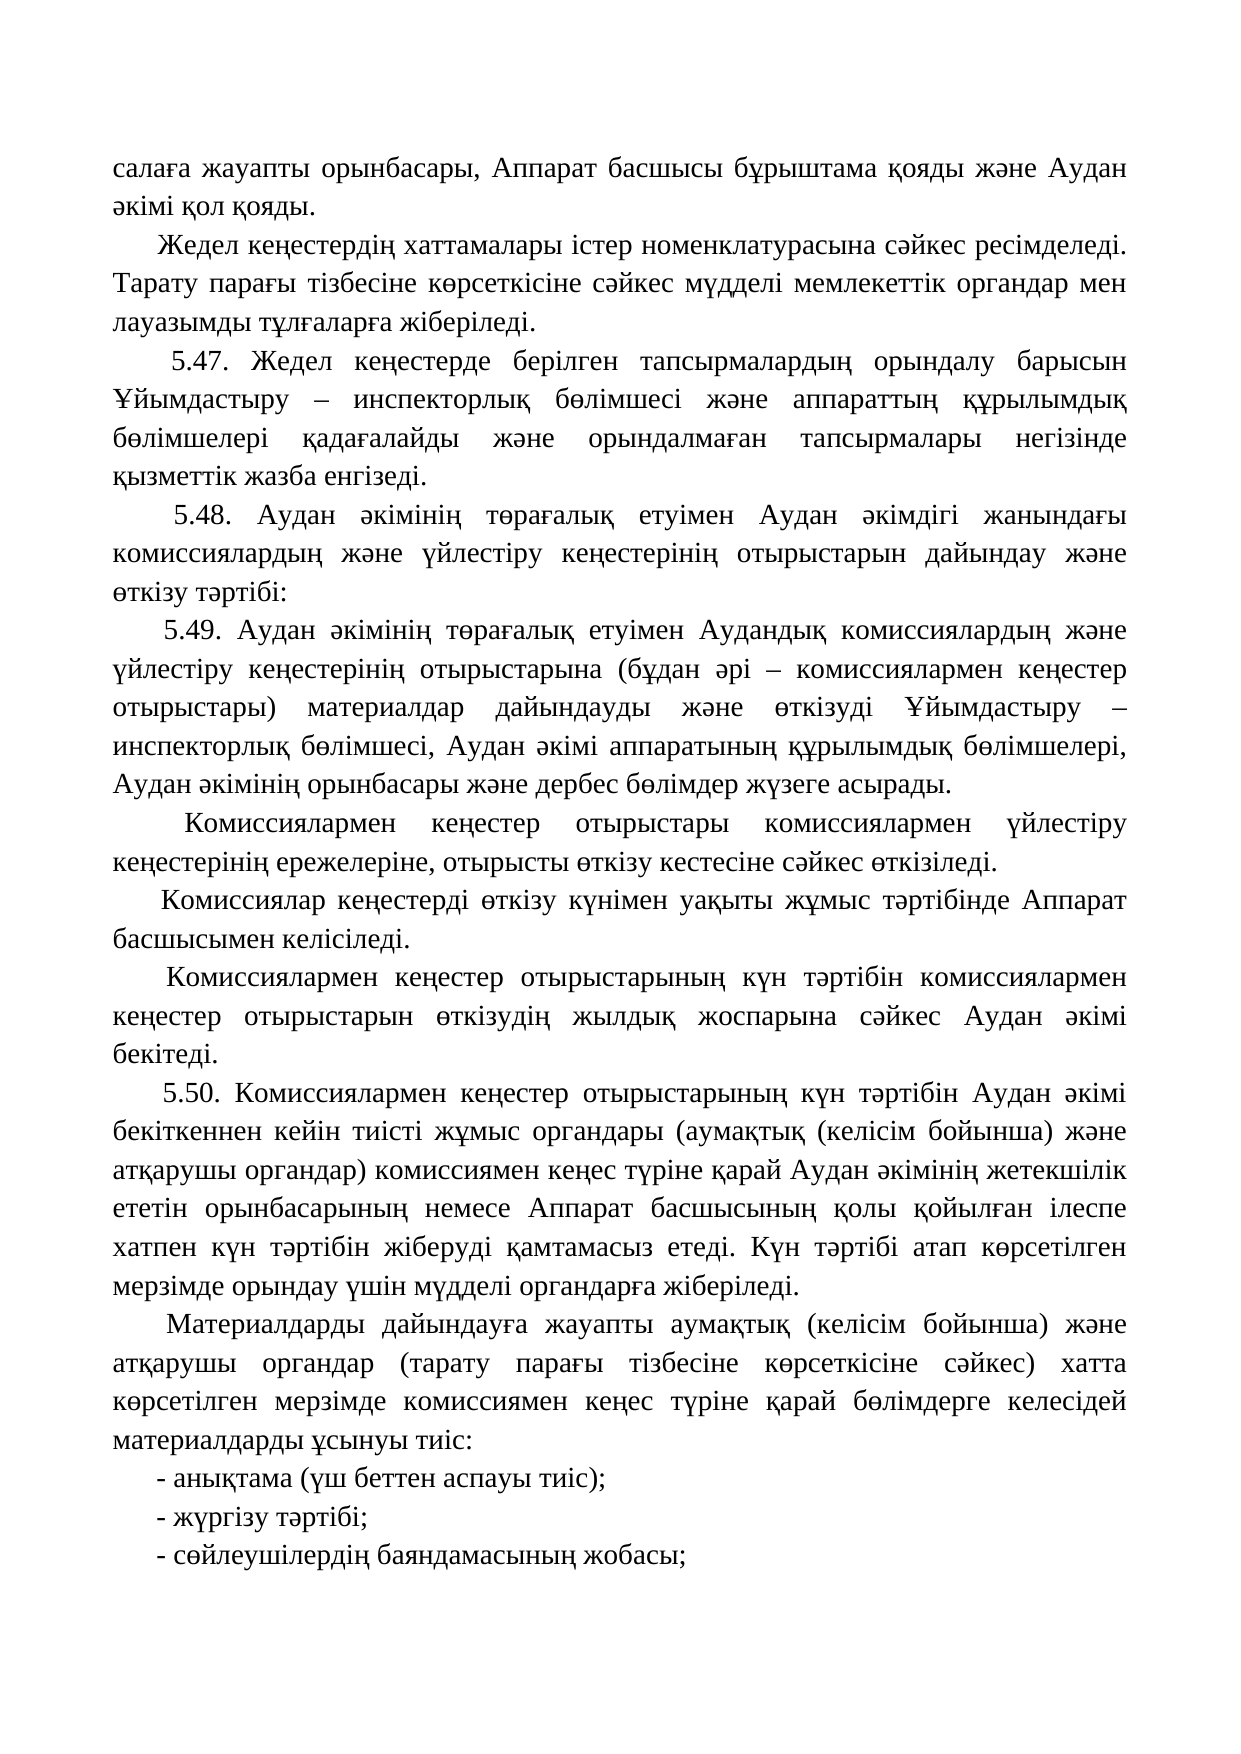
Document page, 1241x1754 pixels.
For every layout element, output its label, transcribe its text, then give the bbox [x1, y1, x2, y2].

text 5.49. Аудан әкімінің төрағалық етуімен Аудандық комиссиялардың және үйлестіру кеңестерінің отырыстарына (бұдан әрі – комиссиялармен кеңестер отырыстары) материалдар дайындауды және өткізуді Ұйымдастыру –инспекторлық бөлімшесі, Аудан әкімі аппаратының құрылымдық бөлімшелері, Аудан әкімінің орынбасары және дербес бөлімдер жүзеге асырады. [112, 612, 1128, 800]
text 5.50. Комиссиялармен кеңестер отырыстарының күн тәртібін Аудан әкімі бекіткеннен кейін тиісті жұмыс органдары (аумақтық (келісім бойынша) және атқарушы органдар) комиссиямен кеңес түріне қарай Аудан әкімінің жетекшілік ететін орынбасарының немесе Аппарат басшысының қолы қойылған ілеспе хатпен күн тәртібін жіберуді қамтамасыз етеді. Күн тәртібі атап көрсетілген мерзімде орындау үшін мүдделі органдарға жіберіледі. [112, 1075, 1128, 1301]
text Комиссиялармен кеңестер отырыстарының күн тәртібін комиссиялармен кеңестер отырыстарын өткізудің жылдық жоспарына сәйкес Аудан әкімі бекітеді. [112, 959, 1128, 1070]
text Жедел кеңестердің хаттамалары істер номенклатурасына сәйкес ресімделеді. Тарату парағы тізбесіне көрсеткісіне сәйкес мүдделі мемлекеттік органдар мен лауазымды тұлғаларға жіберіледі. [112, 227, 1128, 338]
text Комиссиялармен кеңестер отырыстары комиссиялармен үйлестіру кеңестерінің ережелеріне, отырысты өткізу кестесіне сәйкес өткізіледі. [112, 805, 1128, 877]
text 5.47. Жедел кеңестерде берілген тапсырмалардың орындалу барысын Ұйымдастыру – инспекторлық бөлімшесі және аппараттың құрылымдық бөлімшелері қадағалайды және орындалмаған тапсырмалары негізінде қызметтік жазба енгізеді. [112, 343, 1128, 492]
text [112, 150, 1128, 222]
text - анықтама (үш беттен аспауы тиіс); [112, 1460, 1128, 1494]
text - сөйлеушілердің баяндамасының жобасы; [112, 1537, 1128, 1571]
text 5.48. Аудан әкімінің төрағалық етуімен Аудан әкімдігі жанындағы комиссиялардың және үйлестіру кеңестерінің отырыстарын дайындау және өткізу тәртібі: [112, 497, 1128, 607]
text - жүргізу тәртібі; [112, 1499, 1128, 1532]
text Материалдарды дайындауға жауапты аумақтық (келісім бойынша) және атқарушы органдар (тарату парағы тізбесіне көрсеткісіне сәйкес) хатта көрсетілген мерзімде комиссиямен кеңес түріне қарай бөлімдерге келесідей материалдарды ұсынуы тиіс: [112, 1306, 1128, 1455]
text Комиссиялар кеңестерді өткізу күнімен уақыты жұмыс тәртібінде Аппарат басшысымен келісіледі. [112, 882, 1128, 954]
